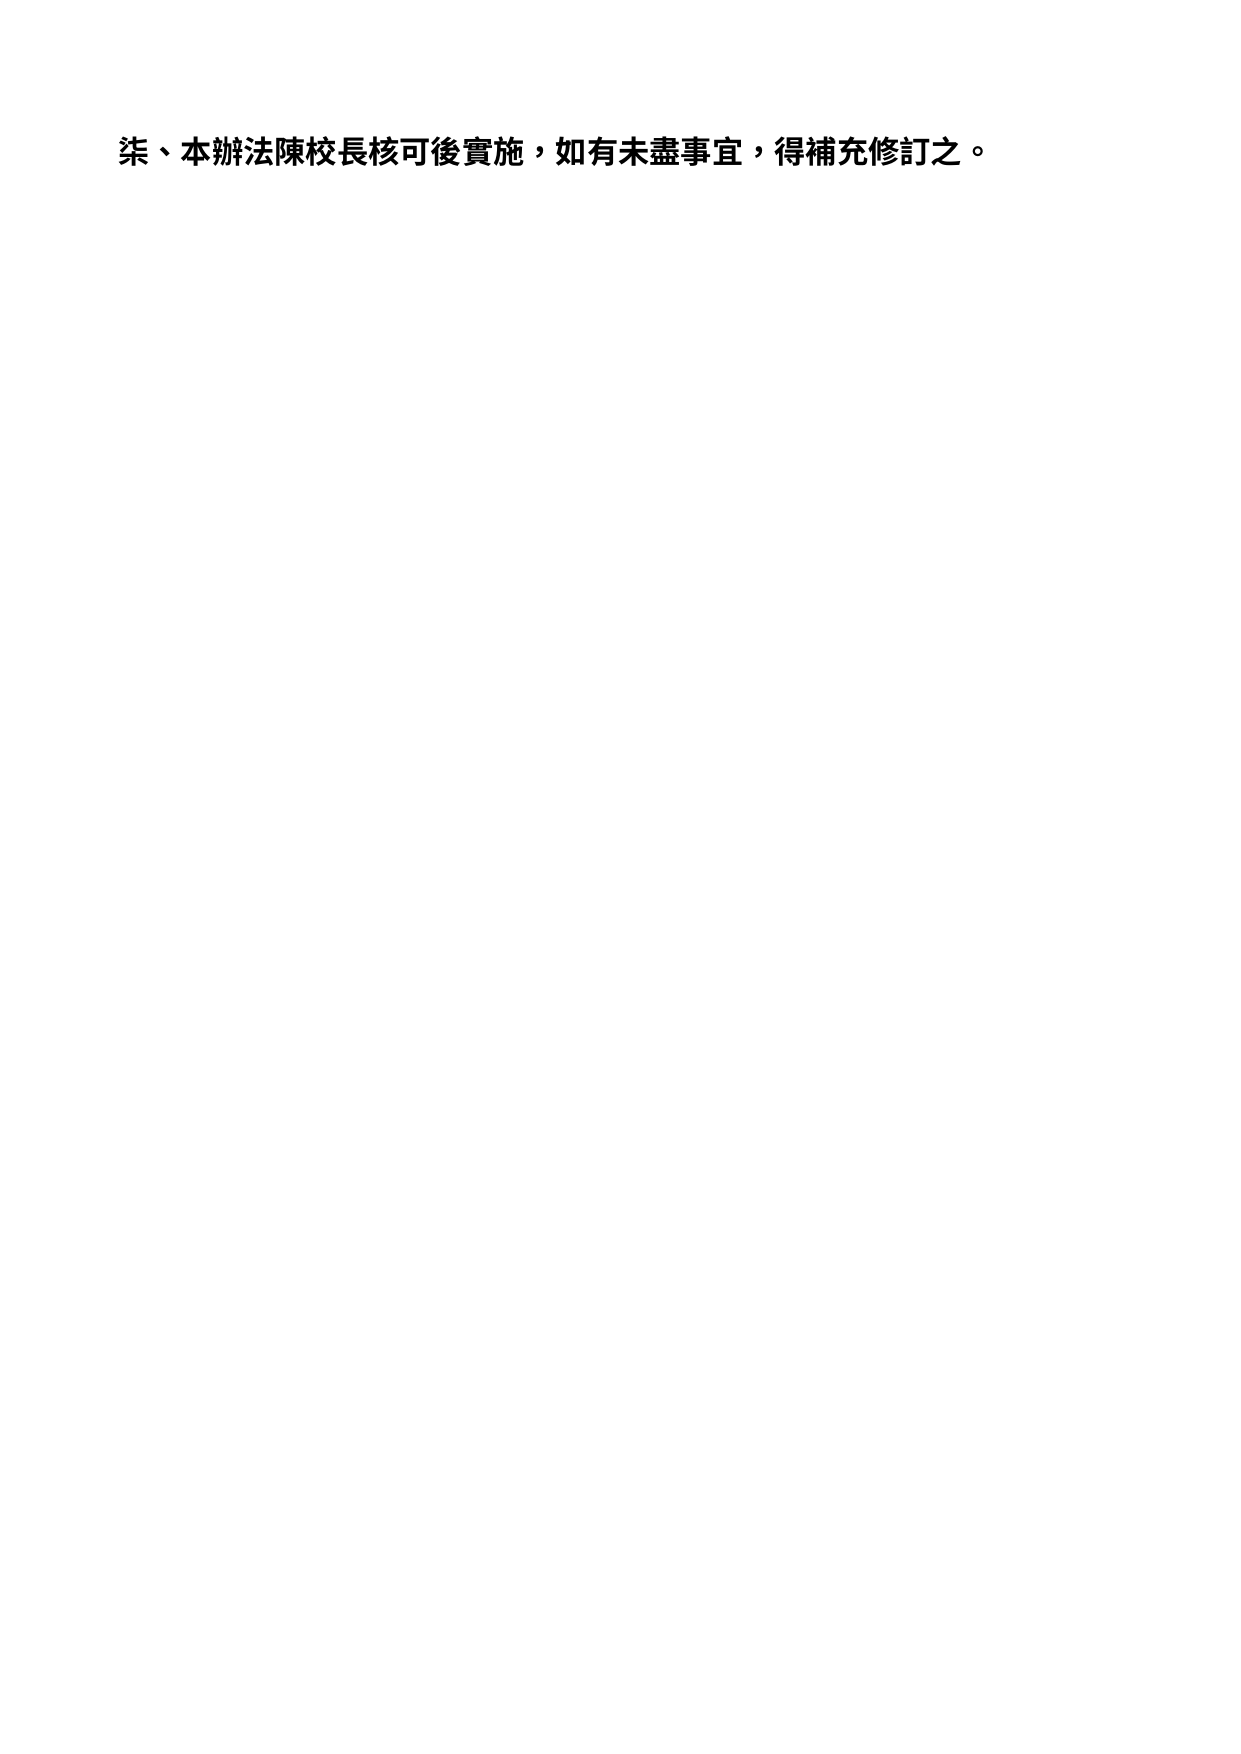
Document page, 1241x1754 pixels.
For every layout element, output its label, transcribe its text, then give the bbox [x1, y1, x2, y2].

text 柒、本辦法陳校長核可後實施，如有未盡事宜，得補充修訂之。 [118, 127, 1122, 172]
